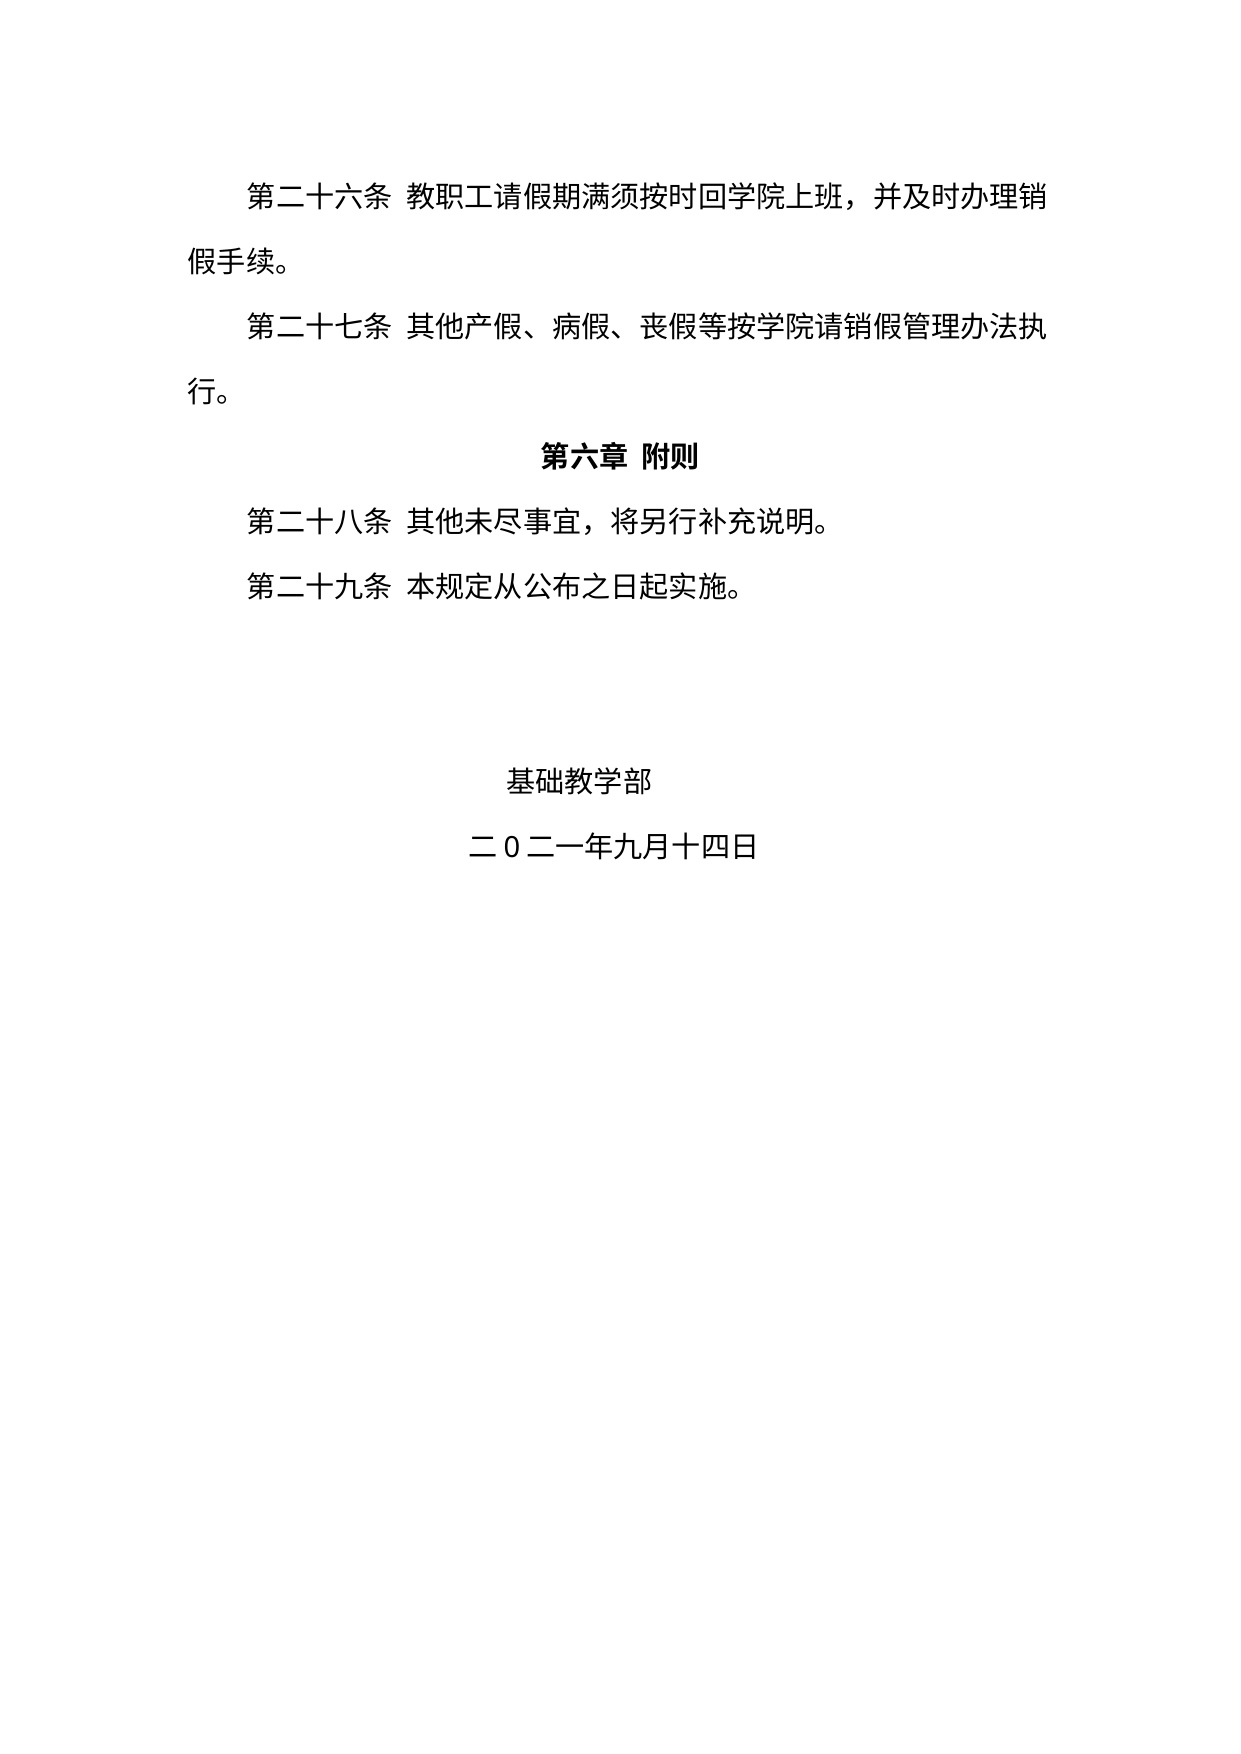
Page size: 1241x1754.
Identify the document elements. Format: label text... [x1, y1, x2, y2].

list 其他产假、病假、丧假等按学院请销假管理办法执行。 [187, 292, 1053, 422]
text 第六章 附则 [187, 422, 1053, 487]
list 基础教学部 [187, 747, 1053, 812]
list 教职工请假期满须按时回学院上班，并及时办理销假手续。 [187, 162, 1053, 292]
list 其他未尽事宜，将另行补充说明。 [187, 487, 1053, 552]
list 二0二一年九月十四日 [187, 812, 1053, 877]
list 本规定从公布之日起实施。 [187, 552, 1053, 617]
